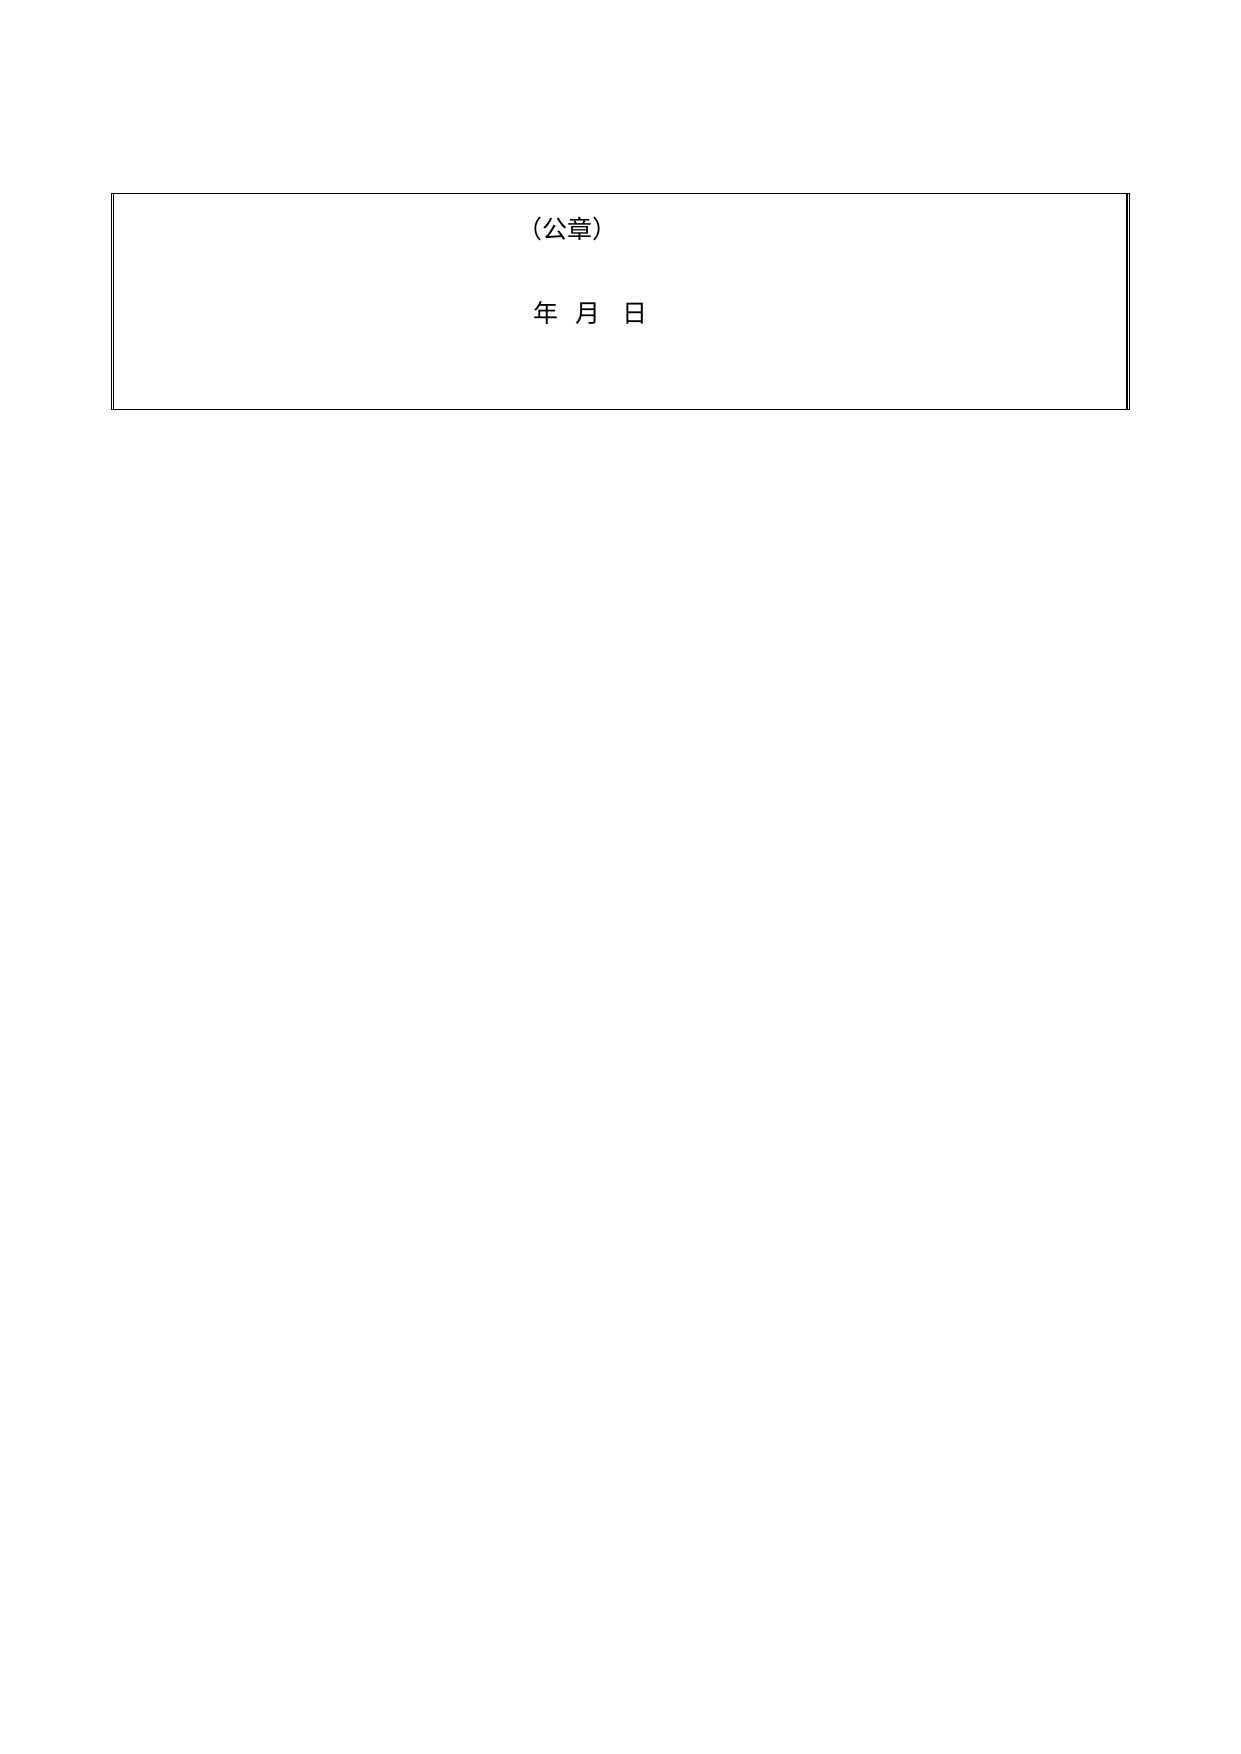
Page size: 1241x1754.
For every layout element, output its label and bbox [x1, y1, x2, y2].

table_cell [114, 194, 1126, 408]
